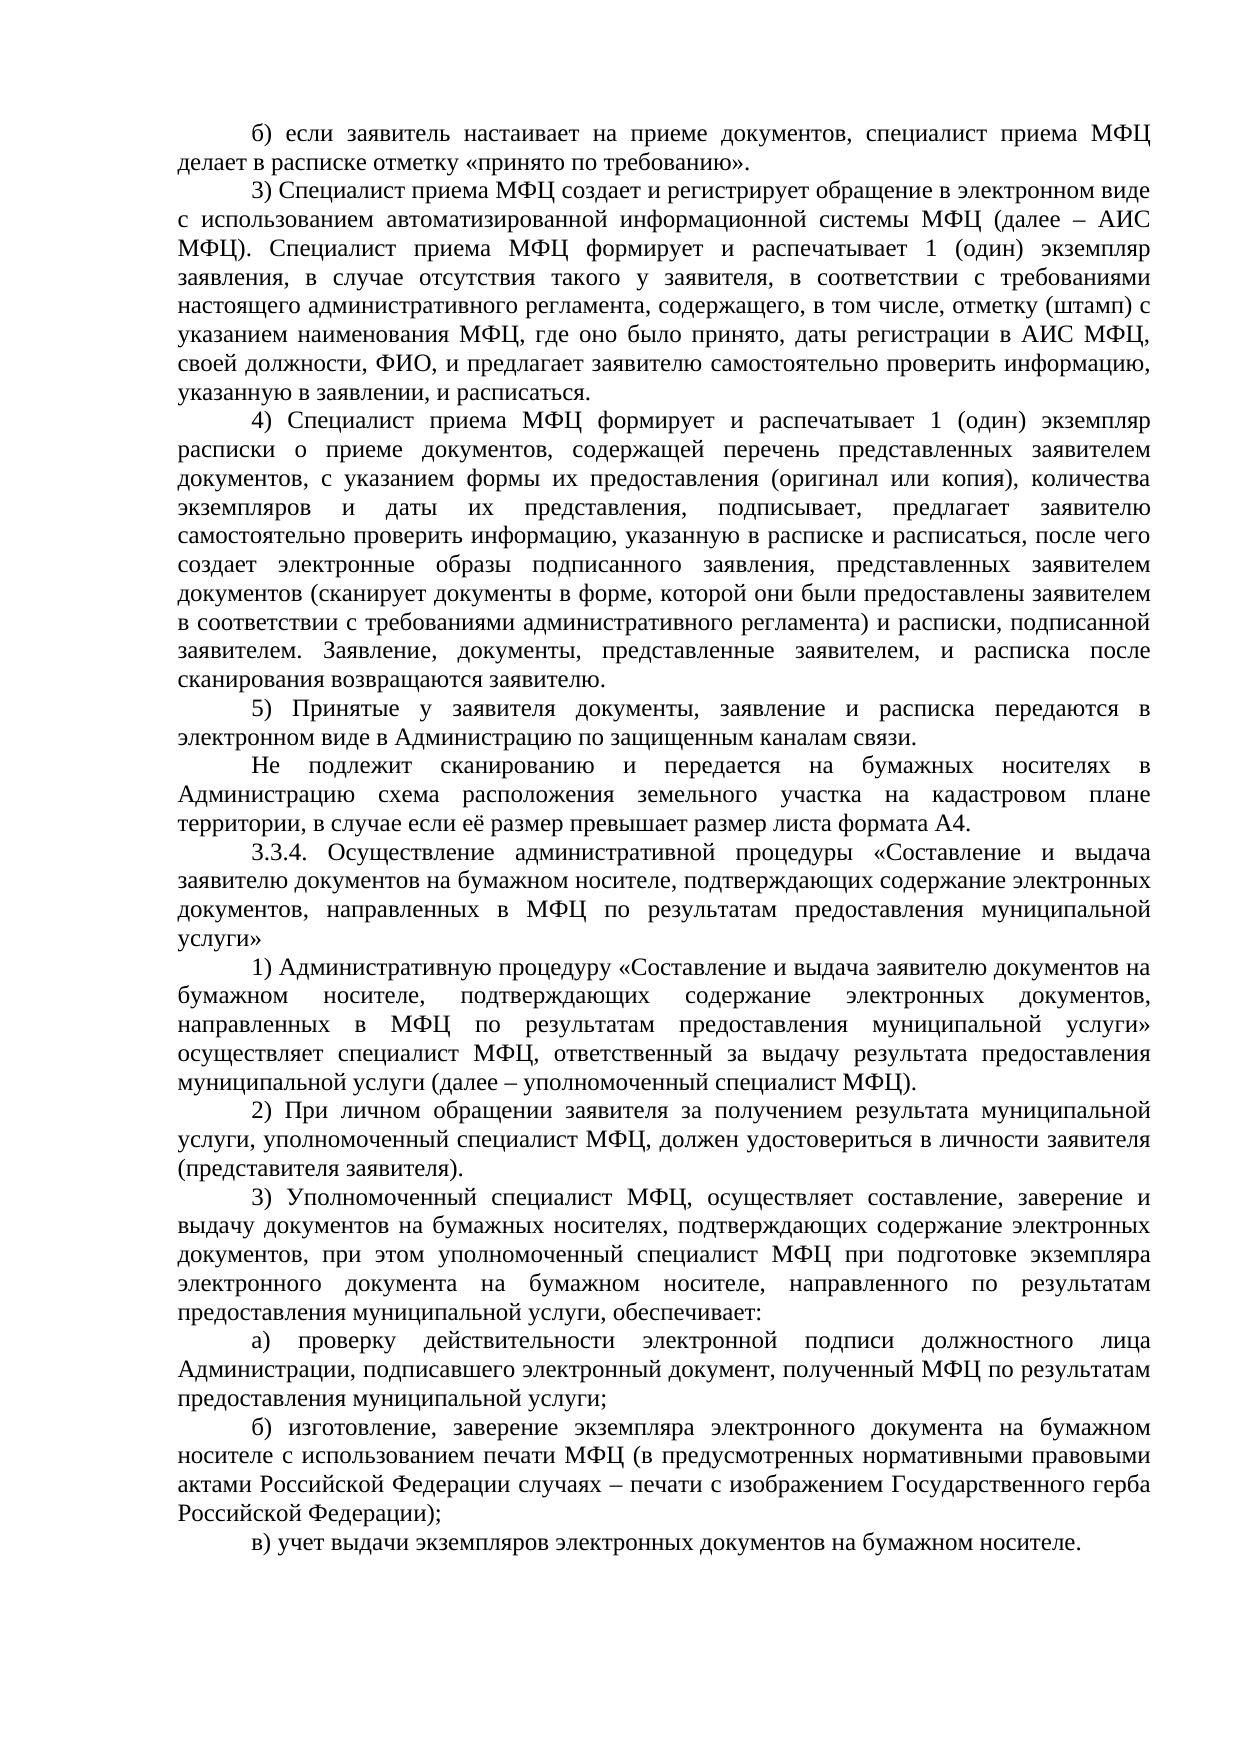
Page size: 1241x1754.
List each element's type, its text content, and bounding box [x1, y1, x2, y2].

text 4) Специалист приема МФЦ формирует и распечатывает 1 (один) экземпляр расписки о приеме документов, содержащей перечень представленных заявителем документов, с указанием формы их предоставления (оригинал или копия), количества экземпляров и даты их представления, подписывает, предлагает заявителю самостоятельно проверить информацию, указанную в расписке и расписаться, после чего создает электронные образы подписанного заявления, представленных заявителем документов (сканирует документы в форме, которой они были предоставлены заявителем в соответствии с требованиями административного регламента) и расписки, подписанной заявителем. Заявление, документы, представленные заявителем, и расписка после сканирования возвращаются заявителю. [177, 406, 1152, 693]
text а) проверку действительности электронной подписи должностного лица Администрации, подписавшего электронный документ, полученный МФЦ по результатам предоставления муниципальной услуги; [177, 1326, 1152, 1412]
text 1) Административную процедуру «Составление и выдача заявителю документов на бумажном носителе, подтверждающих содержание электронных документов, направленных в МФЦ по результатам предоставления муниципальной услуги» осуществляет специалист МФЦ, ответственный за выдачу результата предоставления муниципальной услуги (далее – уполномоченный специалист МФЦ). [177, 952, 1152, 1096]
text 3) Уполномоченный специалист МФЦ, осуществляет составление, заверение и выдачу документов на бумажных носителях, подтверждающих содержание электронных документов, при этом уполномоченный специалист МФЦ при подготовке экземпляра электронного документа на бумажном носителе, направленного по результатам предоставления муниципальной услуги, обеспечивает: [177, 1182, 1152, 1326]
text 3) Специалист приема МФЦ создает и регистрирует обращение в электронном виде с использованием автоматизированной информационной системы МФЦ (далее – АИС МФЦ). Специалист приема МФЦ формирует и распечатывает 1 (один) экземпляр заявления, в случае отсутствия такого у заявителя, в соответствии с требованиями настоящего административного регламента, содержащего, в том числе, отметку (штамп) с указанием наименования МФЦ, где оно было принято, даты регистрации в АИС МФЦ, своей должности, ФИО, и предлагает заявителю самостоятельно проверить информацию, указанную в заявлении, и расписаться. [177, 176, 1152, 406]
text б) если заявитель настаивает на приеме документов, специалист приема МФЦ делает в расписке отметку «принято по требованию». [177, 118, 1152, 176]
text б) изготовление, заверение экземпляра электронного документа на бумажном носителе с использованием печати МФЦ (в предусмотренных нормативными правовыми актами Российской Федерации случаях – печати с изображением Государственного герба Российской Федерации); [177, 1412, 1152, 1527]
text в) учет выдачи экземпляров электронных документов на бумажном носителе. [177, 1527, 1152, 1556]
text 2) При личном обращении заявителя за получением результата муниципальной услуги, уполномоченный специалист МФЦ, должен удостовериться в личности заявителя (представителя заявителя). [177, 1096, 1152, 1182]
text 5) Принятые у заявителя документы, заявление и расписка передаются в электронном виде в Администрацию по защищенным каналам связи. [177, 693, 1152, 751]
text Не подлежит сканированию и передается на бумажных носителях в Администрацию схема расположения земельного участка на кадастровом плане территории, в случае если её размер превышает размер листа формата A4. [177, 751, 1152, 837]
text 3.3.4. Осуществление административной процедуры «Составление и выдача заявителю документов на бумажном носителе, подтверждающих содержание электронных документов, направленных в МФЦ по результатам предоставления муниципальной услуги» [177, 837, 1152, 952]
